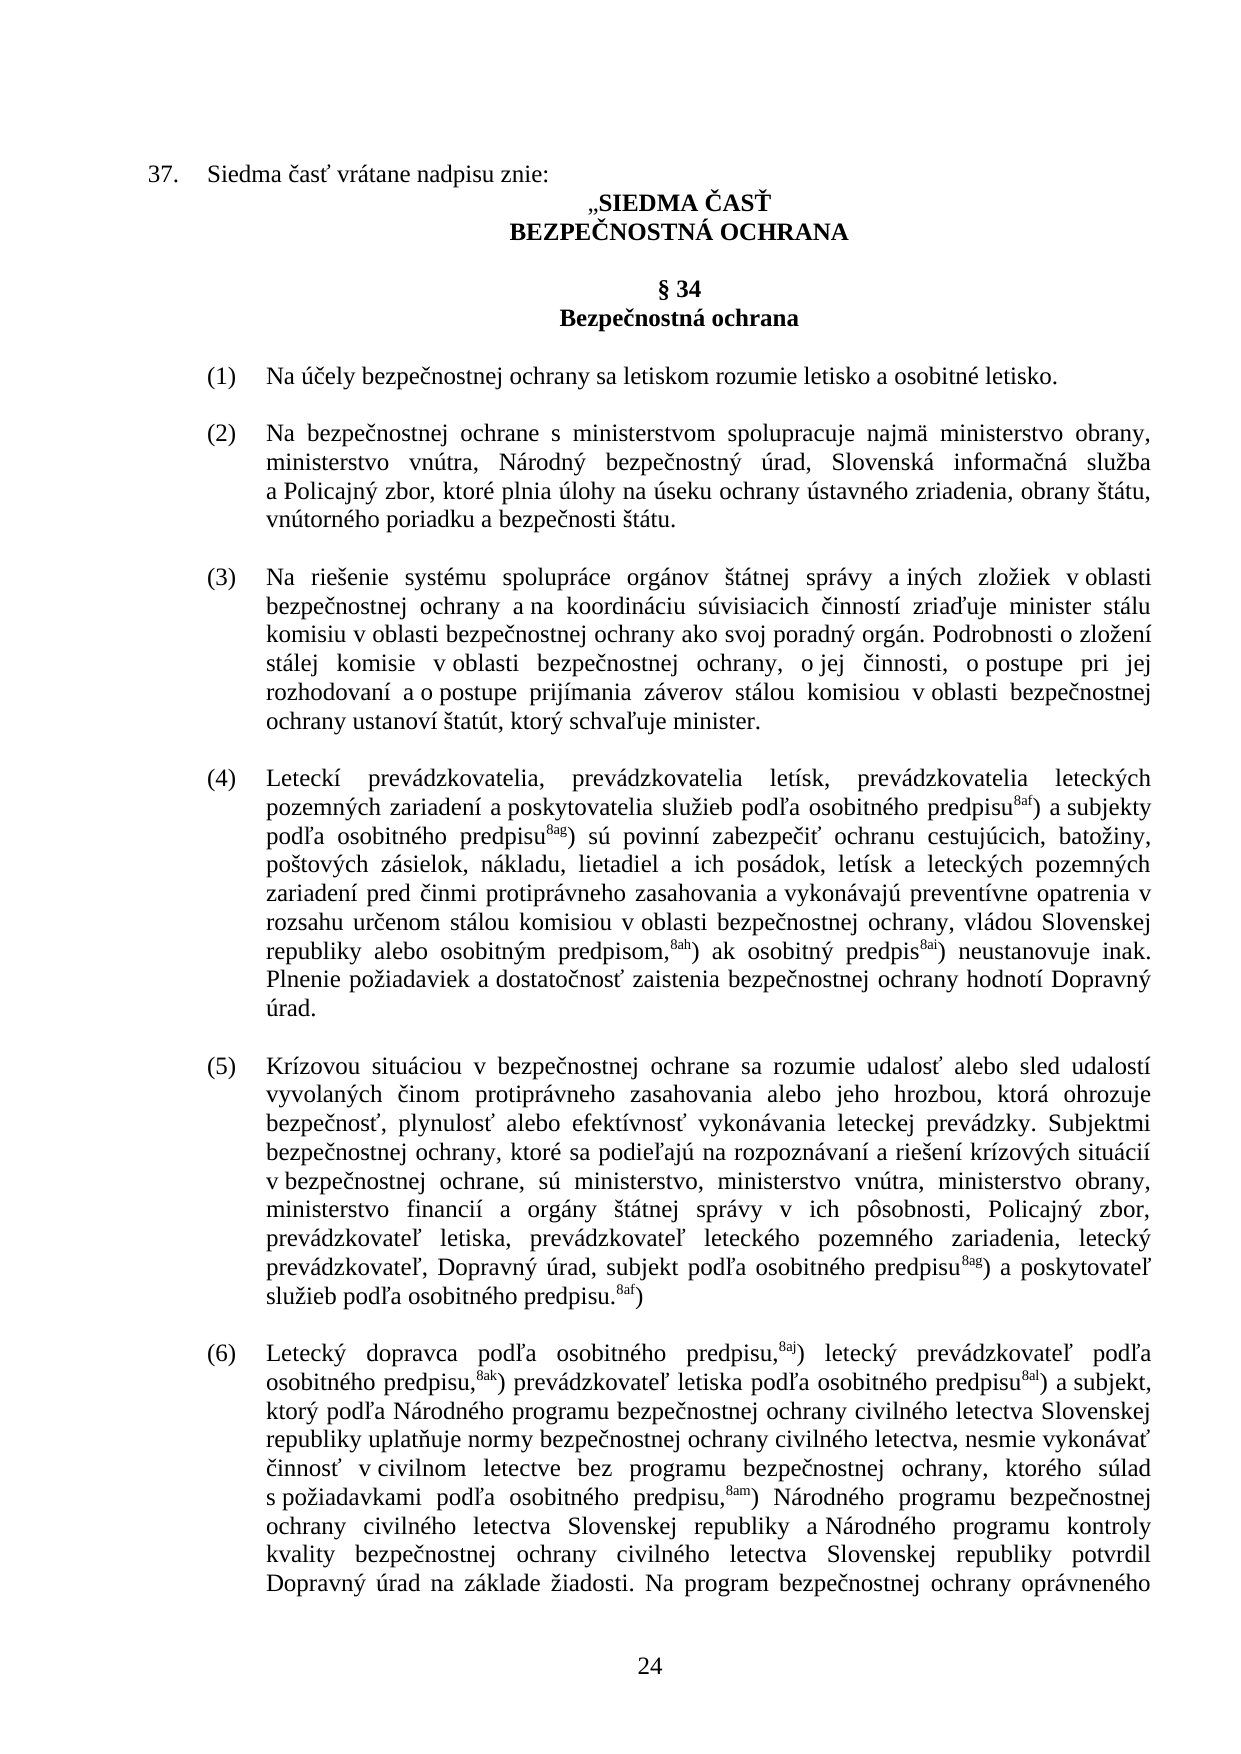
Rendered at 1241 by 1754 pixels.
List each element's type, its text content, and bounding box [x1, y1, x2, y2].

list Siedma časť vrátane nadpisu znie: [148, 159, 1152, 188]
list Na bezpečnostnej ochrane s ministerstvom spolupracuje najmä ministerstvo obrany, ministerstvo vnútra, Národný bezpečnostný úrad, Slovenská informačná služba a Policajný zbor, ktoré plnia úlohy na úseku ochrany ústavného zriadenia, obrany štátu, vnútorného poriadku a bezpečnosti štátu. [207, 418, 1152, 533]
text Bezpečnostná ochrana [207, 303, 1152, 332]
list Krízovou situáciou v bezpečnostnej ochrane sa rozumie udalosť alebo sled udalostí vyvolaných činom protiprávneho zasahovania alebo jeho hrozbou, ktorá ohrozuje bezpečnosť, plynulosť alebo efektívnosť vykonávania leteckej prevádzky. Subjektmi bezpečnostnej ochrany, ktoré sa podieľajú na rozpoznávaní a riešení krízových situácií v bezpečnostnej ochrane, sú ministerstvo, ministerstvo vnútra, ministerstvo obrany, ministerstvo financií a orgány štátnej správy v ich pôsobnosti, Policajný zbor, prevádzkovateľ letiska, prevádzkovateľ leteckého pozemného zariadenia, letecký prevádzkovateľ, Dopravný úrad, subjekt podľa osobitného predpisu8ag) a poskytovateľ služieb podľa osobitného predpisu.8af) [207, 1051, 1152, 1309]
text § 34 [207, 274, 1152, 303]
list Na účely bezpečnostnej ochrany sa letiskom rozumie letisko a osobitné letisko. [207, 361, 1152, 389]
text BEZPEČNOSTNÁ OCHRANA [207, 217, 1152, 246]
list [207, 1338, 1152, 1597]
list Leteckí prevádzkovatelia, prevádzkovatelia letísk, prevádzkovatelia leteckých pozemných zariadení a poskytovatelia služieb podľa osobitného predpisu8af) a subjekty podľa osobitného predpisu8ag) sú povinní zabezpečiť ochranu cestujúcich, batožiny, poštových zásielok, nákladu, lietadiel a ich posádok, letísk a leteckých pozemných zariadení pred činmi protiprávneho zasahovania a vykonávajú preventívne opatrenia v rozsahu určenom stálou komisiou v oblasti bezpečnostnej ochrany, vládou Slovenskej republiky alebo osobitným predpisom,8ah) ak osobitný predpis8ai) neustanovuje inak. Plnenie požiadaviek a dostatočnosť zaistenia bezpečnostnej ochrany hodnotí Dopravný úrad. [207, 763, 1152, 1022]
list Na riešenie systému spolupráce orgánov štátnej správy a iných zložiek v oblasti bezpečnostnej ochrany a na koordináciu súvisiacich činností zriaďuje minister stálu komisiu v oblasti bezpečnostnej ochrany ako svoj poradný orgán. Podrobnosti o zložení stálej komisie v oblasti bezpečnostnej ochrany, o jej činnosti, o postupe pri jej rozhodovaní a o postupe prijímania záverov stálou komisiou v oblasti bezpečnostnej ochrany ustanoví štatút, ktorý schvaľuje minister. [207, 562, 1152, 734]
text „SIEDMA ČASŤ [207, 188, 1152, 217]
